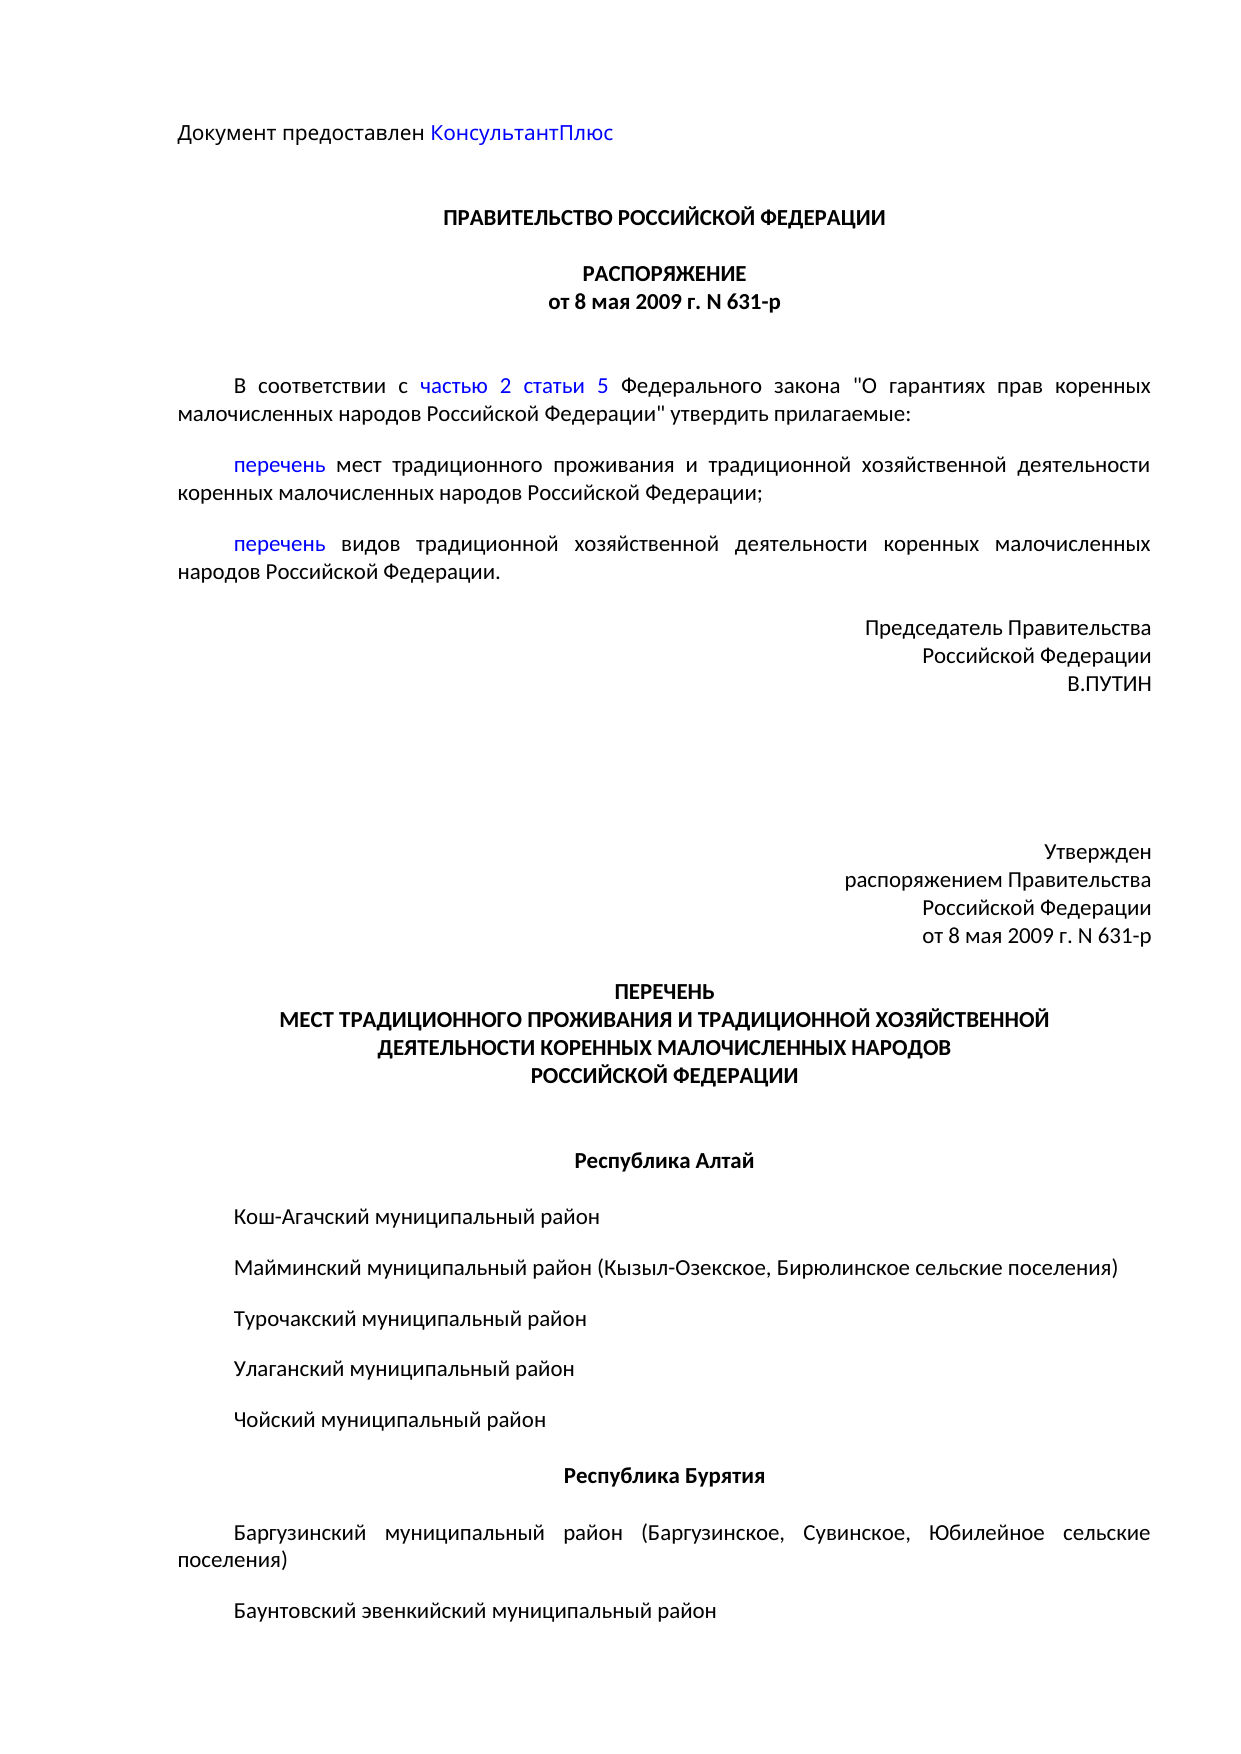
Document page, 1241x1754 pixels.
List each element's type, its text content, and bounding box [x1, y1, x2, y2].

text Майминский муниципальный район (Кызыл-Озекское, Бирюлинское сельские поселения) [177, 1253, 1152, 1281]
text от 8 мая 2009 г. N 631-р [177, 921, 1152, 949]
text Российской Федерации [177, 641, 1152, 669]
text перечень видов традиционной хозяйственной деятельности коренных малочисленных народов Российской Федерации. [177, 529, 1152, 585]
text Чойский муниципальный район [177, 1406, 1152, 1433]
title Республика Бурятия [177, 1462, 1152, 1489]
text Кош-Агачский муниципальный район [177, 1202, 1152, 1230]
text Председатель Правительства [177, 613, 1152, 641]
text Турочакский муниципальный район [177, 1304, 1152, 1332]
title от 8 мая 2009 г. N 631-р [177, 287, 1152, 315]
title РОССИЙСКОЙ ФЕДЕРАЦИИ [177, 1062, 1152, 1089]
title РАСПОРЯЖЕНИЕ [177, 259, 1152, 287]
title ПЕРЕЧЕНЬ [177, 977, 1152, 1006]
text Улаганский муниципальный район [177, 1354, 1152, 1383]
text Баргузинский муниципальный район (Баргузинское, Сувинское, Юбилейное сельские поселения) [177, 1518, 1152, 1574]
text распоряжением Правительства [177, 865, 1152, 893]
text В соответствии с частью 2 статьи 5 Федерального закона "О гарантиях прав коренных малочисленных народов Российской Федерации" утвердить прилагаемые: [177, 371, 1152, 427]
text Российской Федерации [177, 893, 1152, 921]
title Республика Алтай [177, 1146, 1152, 1174]
text Утвержден [177, 837, 1152, 865]
text В.ПУТИН [177, 669, 1152, 697]
text Баунтовский эвенкийский муниципальный район [177, 1597, 1152, 1624]
title ДЕЯТЕЛЬНОСТИ КОРЕННЫХ МАЛОЧИСЛЕННЫХ НАРОДОВ [177, 1033, 1152, 1062]
title ПРАВИТЕЛЬСТВО РОССИЙСКОЙ ФЕДЕРАЦИИ [177, 203, 1152, 231]
text перечень мест традиционного проживания и традиционной хозяйственной деятельности коренных малочисленных народов Российской Федерации; [177, 450, 1152, 506]
title МЕСТ ТРАДИЦИОННОГО ПРОЖИВАНИЯ И ТРАДИЦИОННОЙ ХОЗЯЙСТВЕННОЙ [177, 1006, 1152, 1033]
title Документ предоставлен КонсультантПлюс [177, 118, 1152, 175]
